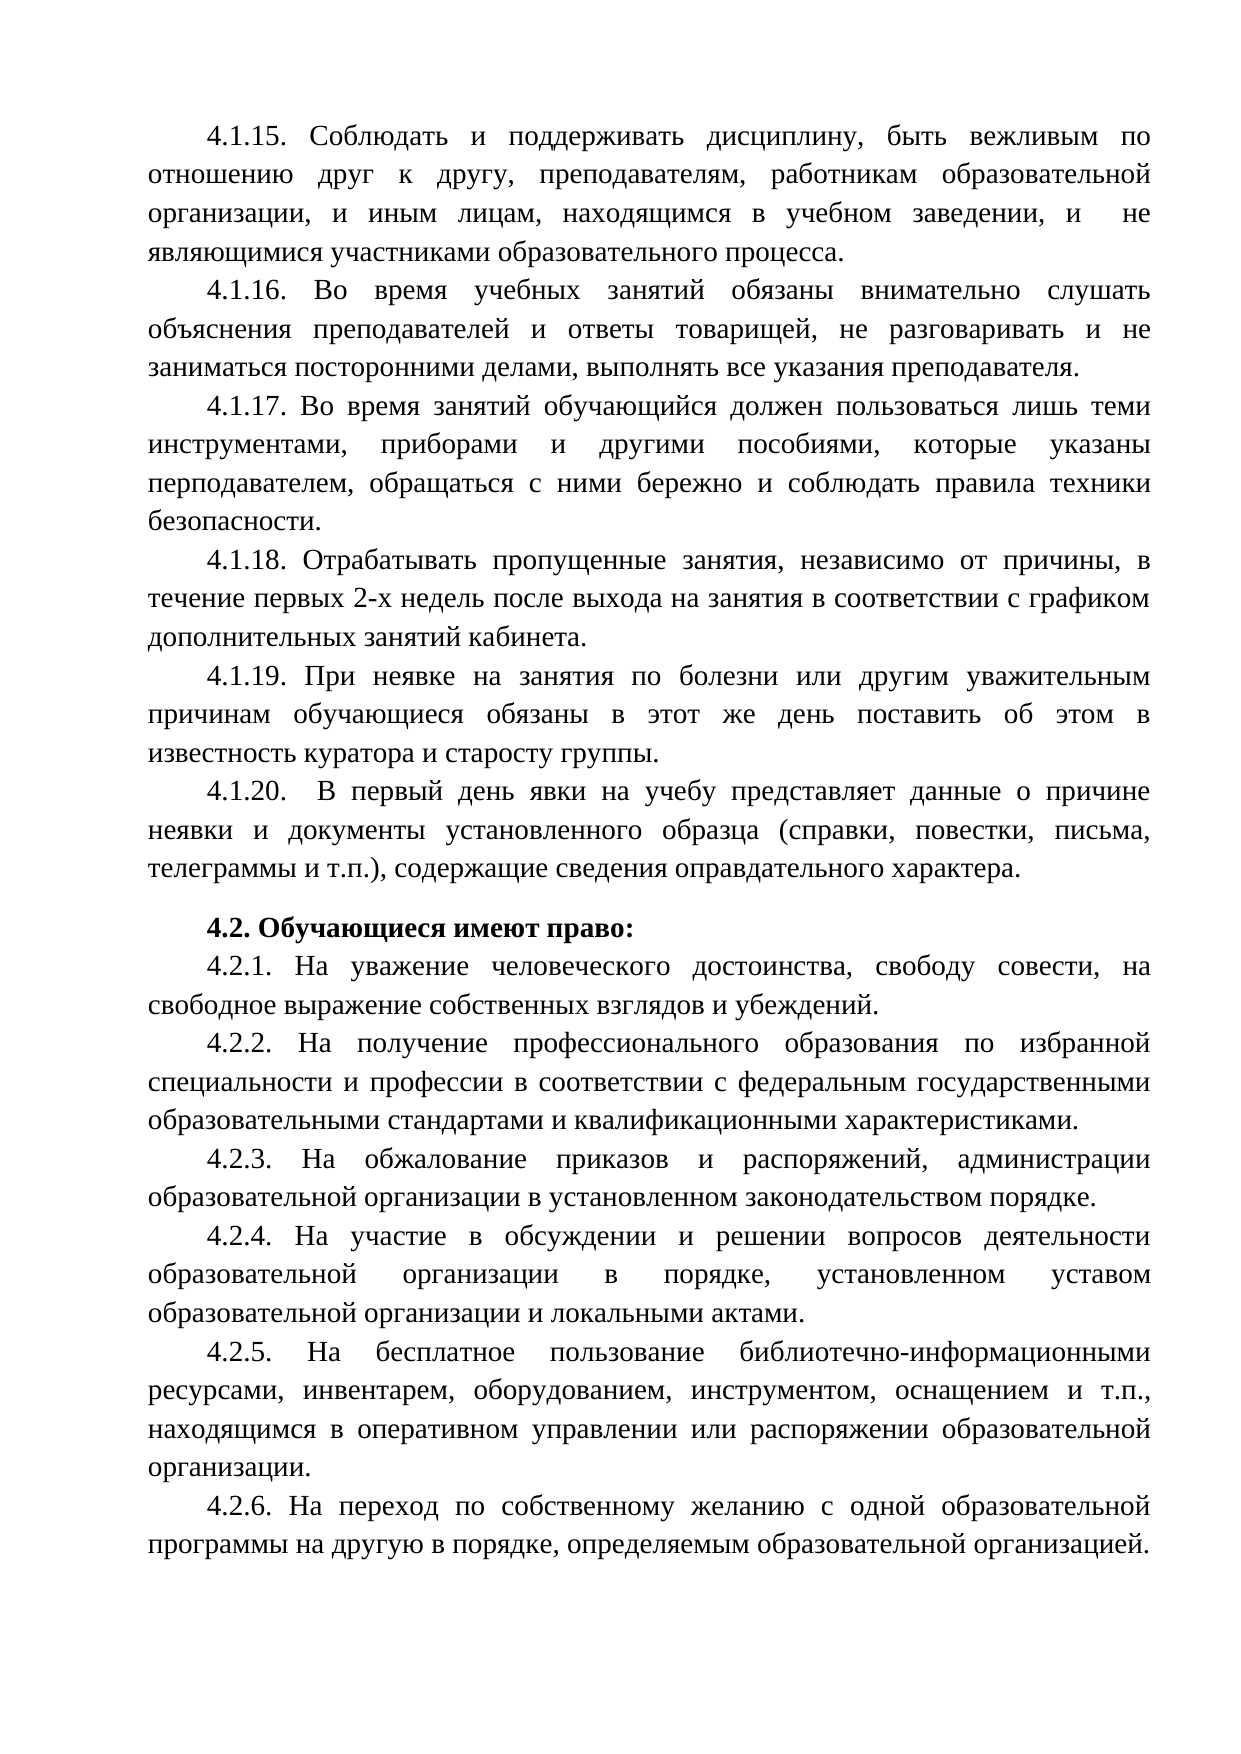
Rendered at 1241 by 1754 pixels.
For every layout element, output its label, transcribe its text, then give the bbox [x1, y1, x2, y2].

text 4.1.16. Во время учебных занятий обязаны внимательно слушать объяснения преподавателей и ответы товарищей, не разговаривать и не заниматься посторонними делами, выполнять все указания преподавателя. [148, 272, 1152, 383]
text 4.1.20. В первый день явки на учебу представляет данные о причине неявки и документы установленного образца (справки, повестки, письма, телеграммы и т.п.), содержащие сведения оправдательного характера. [148, 773, 1152, 884]
text 4.2.4. На участие в обсуждении и решении вопросов деятельности образовательной организации в порядке, установленном уставом образовательной организации и локальными актами. [148, 1218, 1152, 1329]
text 4.1.19. При неявке на занятия по болезни или другим уважительным причинам обучающиеся обязаны в этот же день поставить об этом в известность куратора и старосту группы. [148, 658, 1152, 768]
text 4.1.18. Отрабатывать пропущенные занятия, независимо от причины, в течение первых 2-х недель после выхода на занятия в соответствии с графиком дополнительных занятий кабинета. [148, 542, 1152, 653]
text 4.2.6. На переход по собственному желанию с одной образовательной программы на другую в порядке, определяемым образовательной организацией. [148, 1488, 1152, 1560]
text 4.2. Обучающиеся имеют право: [148, 910, 1152, 943]
text 4.1.15. Соблюдать и поддерживать дисциплину, быть вежливым по отношению друг к другу, преподавателям, работникам образовательной организации, и иным лицам, находящимся в учебном заведении, и не являющимися участниками образовательного процесса. [148, 118, 1152, 267]
text 4.2.2. На получение профессионального образования по избранной специальности и профессии в соответствии с федеральным государственными образовательными стандартами и квалификационными характеристиками. [148, 1025, 1152, 1136]
text 4.1.17. Во время занятий обучающийся должен пользоваться лишь теми инструментами, приборами и другими пособиями, которые указаны перподавателем, обращаться с ними бережно и соблюдать правила техники безопасности. [148, 388, 1152, 537]
text 4.2.5. На бесплатное пользование библиотечно-информационными ресурсами, инвентарем, оборудованием, инструментом, оснащением и т.п., находящимся в оперативном управлении или распоряжении образовательной организации. [148, 1334, 1152, 1483]
text 4.2.3. На обжалование приказов и распоряжений, администрации образовательной организации в установленном законодательством порядке. [148, 1141, 1152, 1213]
text 4.2.1. На уважение человеческого достоинства, свободу совести, на свободное выражение собственных взглядов и убеждений. [148, 948, 1152, 1020]
